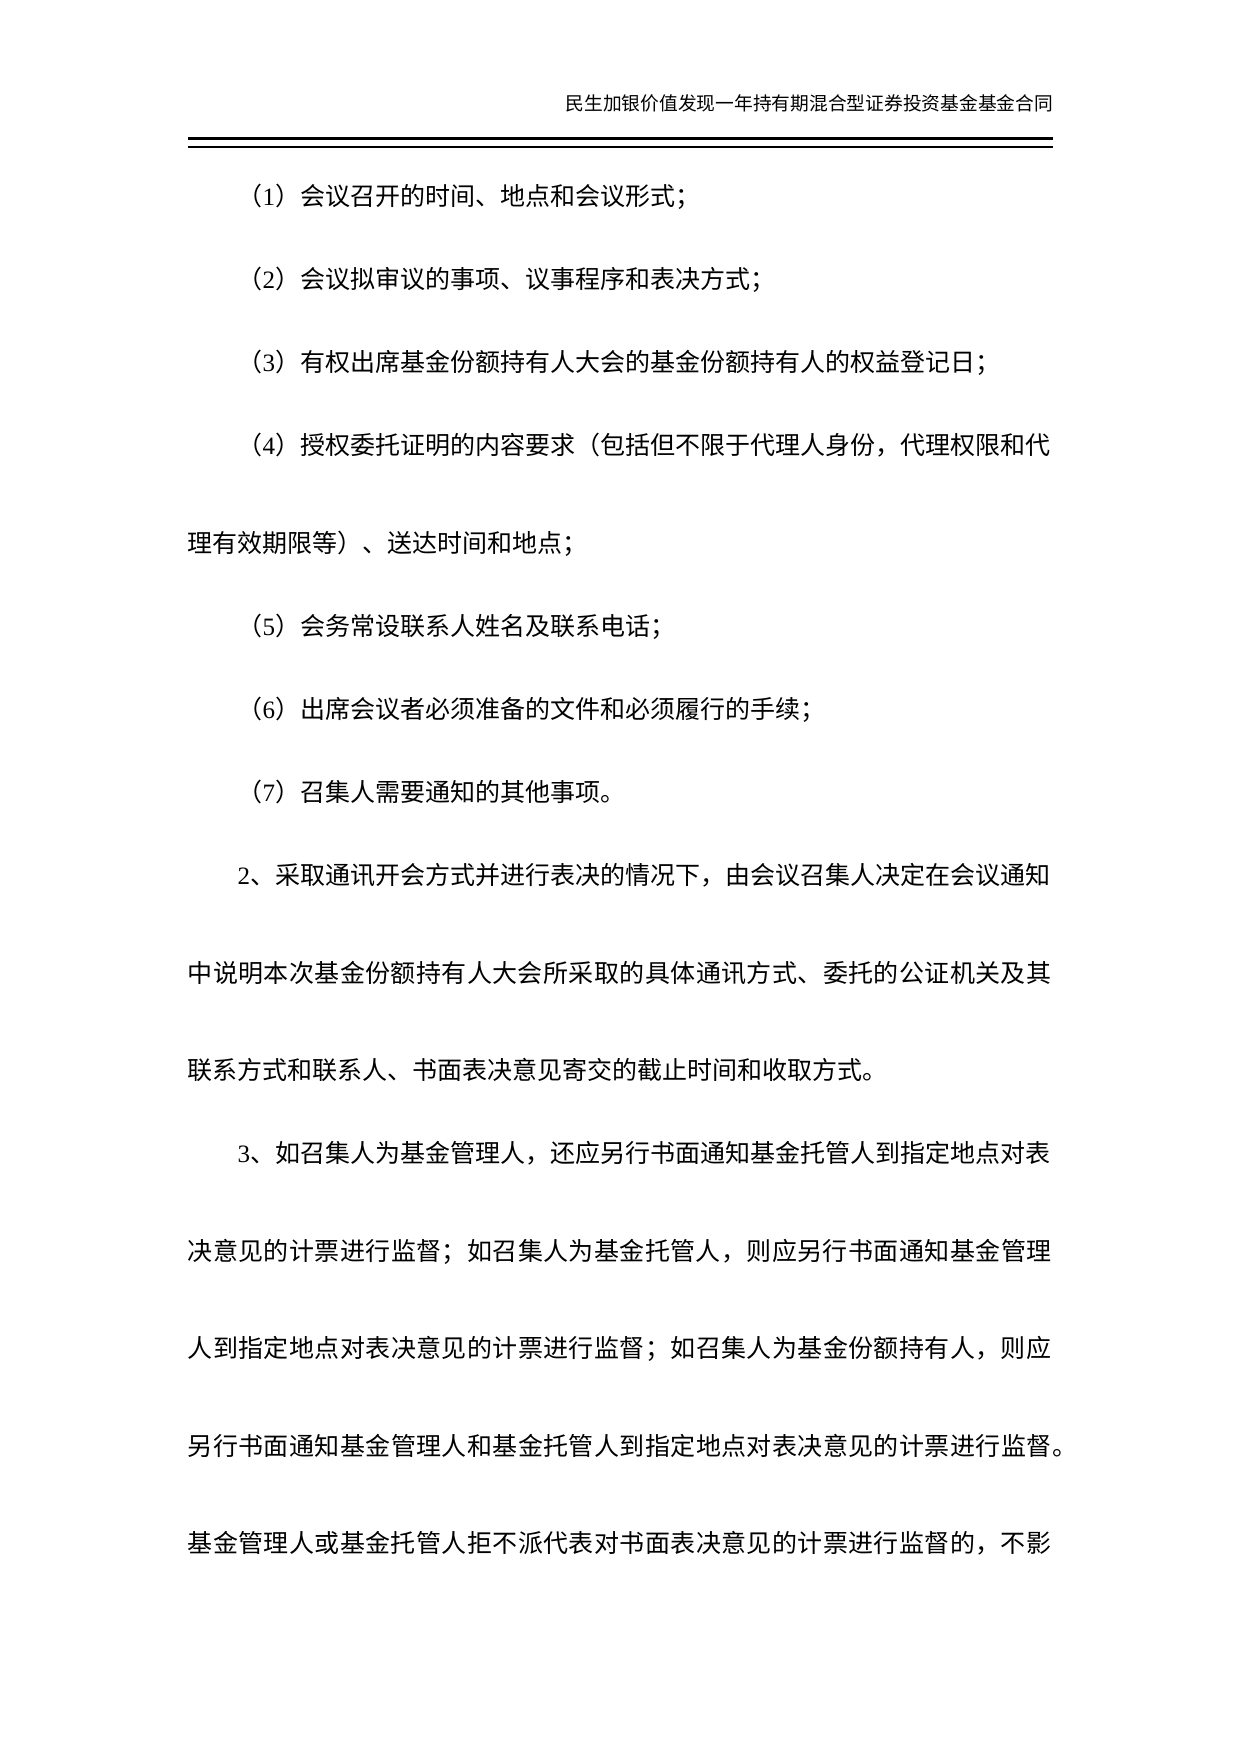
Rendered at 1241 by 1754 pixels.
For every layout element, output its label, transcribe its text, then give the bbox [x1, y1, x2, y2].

text （6）出席会议者必须准备的文件和必须履行的手续； [187, 675, 1053, 740]
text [187, 1119, 1053, 1574]
text （3）有权出席基金份额持有人大会的基金份额持有人的权益登记日； [187, 328, 1053, 393]
text （1）会议召开的时间、地点和会议形式； [187, 162, 1053, 227]
text （2）会议拟审议的事项、议事程序和表决方式； [187, 245, 1053, 310]
text （5）会务常设联系人姓名及联系电话； [187, 592, 1053, 657]
text （7）召集人需要通知的其他事项。 [187, 758, 1053, 823]
text 2、采取通讯开会方式并进行表决的情况下，由会议召集人决定在会议通知中说明本次基金份额持有人大会所采取的具体通讯方式、委托的公证机关及其联系方式和联系人、书面表决意见寄交的截止时间和收取方式。 [187, 841, 1053, 1101]
text （4）授权委托证明的内容要求（包括但不限于代理人身份，代理权限和代理有效期限等）、送达时间和地点； [187, 411, 1053, 574]
